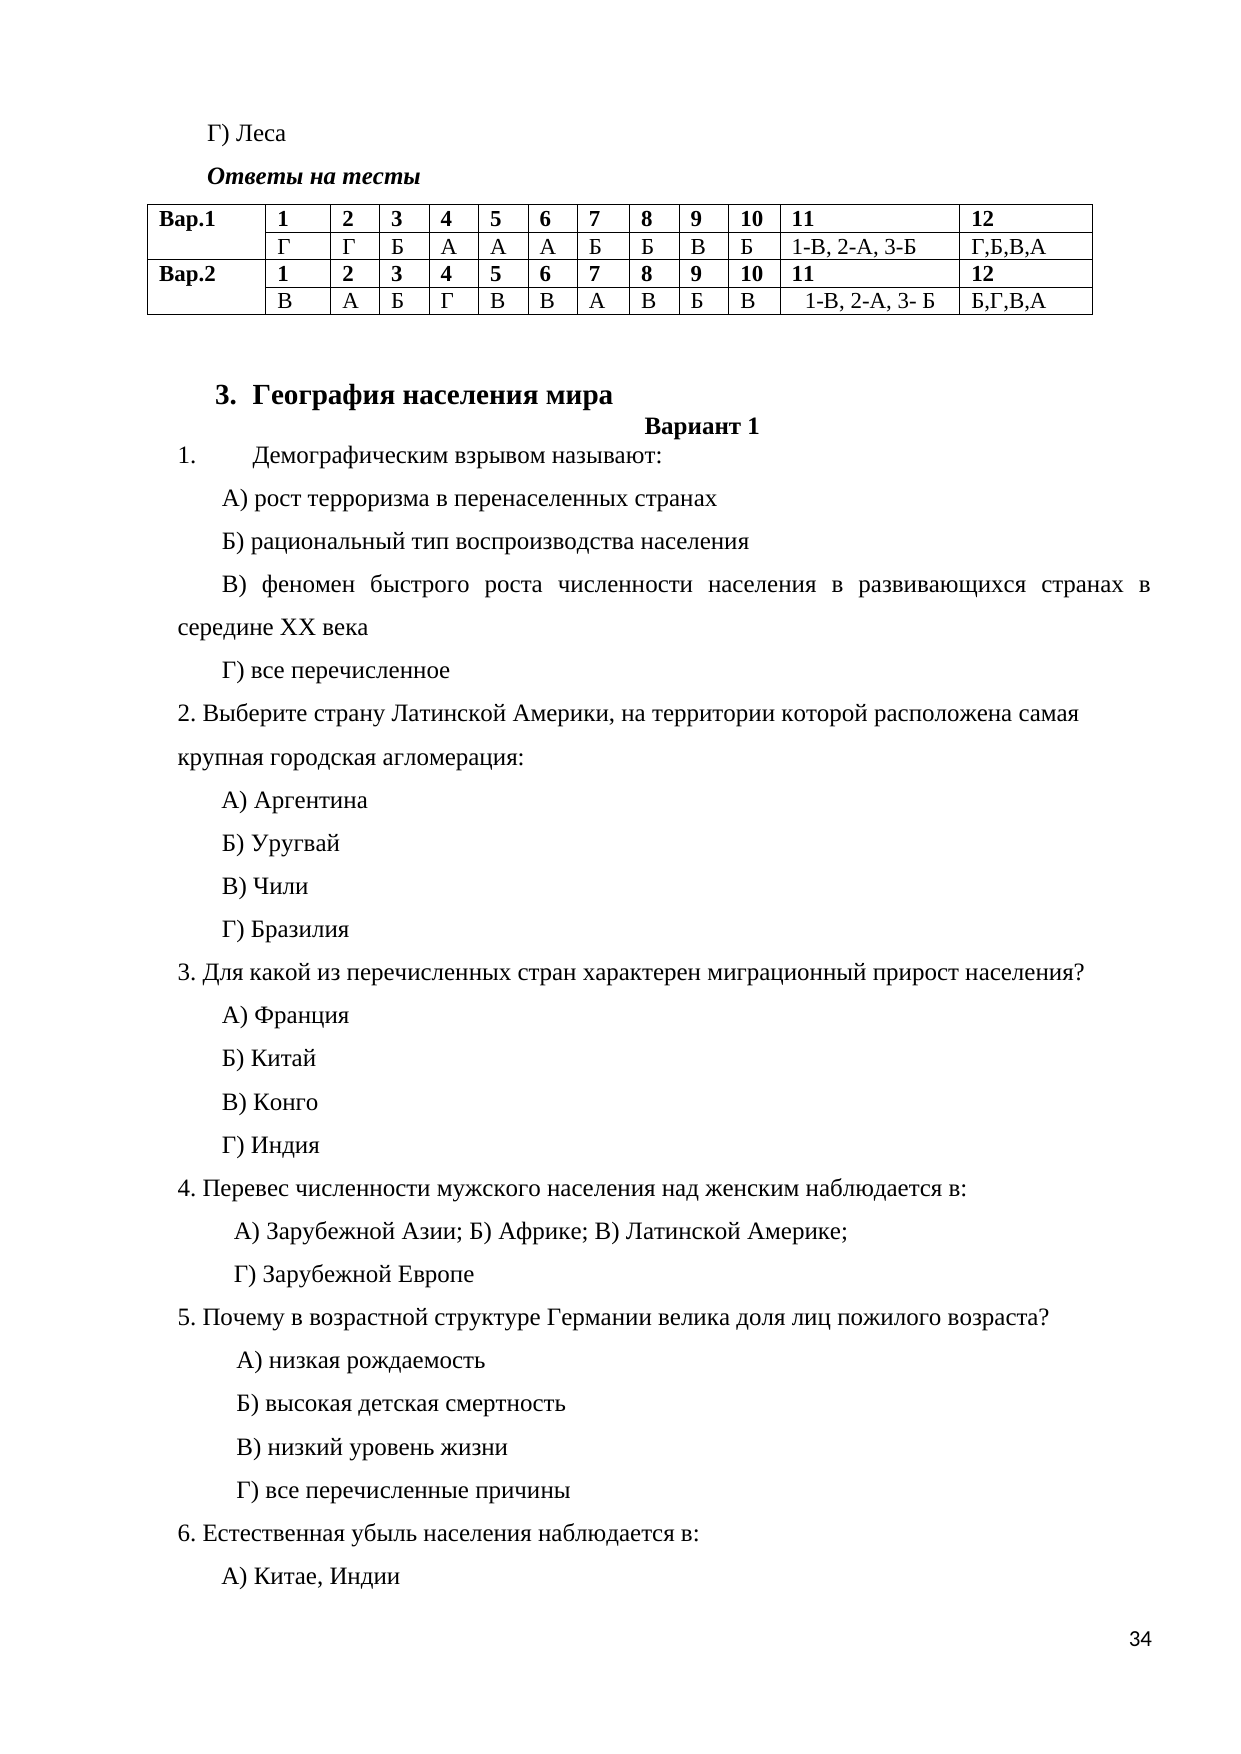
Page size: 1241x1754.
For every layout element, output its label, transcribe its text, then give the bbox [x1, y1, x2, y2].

table_header 12 [960, 205, 1092, 232]
table_cell В [729, 288, 780, 314]
table_cell А [529, 233, 577, 259]
table_cell 1-В, 2-А, 3-Б [781, 233, 959, 259]
table_cell А [430, 233, 478, 259]
table_header Вар.1 [148, 205, 265, 259]
text А) низкая рождаемость [236, 1345, 1152, 1374]
table_header 1 [266, 205, 330, 232]
table_header 11 [781, 205, 959, 232]
table_cell 1-В, 2-А, 3- Б [781, 288, 959, 314]
table_cell 7 [578, 260, 629, 287]
table_header 7 [578, 205, 629, 232]
text Г) Бразилия [177, 914, 1152, 943]
table_cell Г [331, 233, 379, 259]
table_cell А [578, 288, 629, 314]
table_header 4 [430, 205, 478, 232]
text А) Китае, Индии [177, 1561, 1152, 1590]
text Г) Индия [222, 1130, 1152, 1158]
table_cell Г,Б,В,А [960, 233, 1092, 259]
table_cell Б [680, 288, 728, 314]
table_cell Б [380, 233, 429, 259]
list География населения мира [215, 377, 1152, 411]
table_cell В [266, 288, 330, 314]
text В) Чили [177, 871, 1152, 900]
text А) Франция [222, 1000, 1152, 1029]
table_cell 3 [380, 260, 429, 287]
table_cell 6 [529, 260, 577, 287]
table_header 6 [529, 205, 577, 232]
text Г) все перечисленное [177, 655, 1152, 684]
text Г) все перечисленные причины [236, 1475, 1152, 1503]
table_header 10 [729, 205, 780, 232]
table_cell Г [266, 233, 330, 259]
text 3. Для какой из перечисленных стран характерен миграционный прирост населения? [177, 957, 1152, 986]
text 6. Естественная убыль населения наблюдается в: [177, 1518, 1152, 1547]
table_header 9 [680, 205, 728, 232]
table_cell А [479, 233, 528, 259]
text В) низкий уровень жизни [236, 1432, 1152, 1460]
table_header 8 [630, 205, 679, 232]
text Б) рациональный тип воспроизводства населения [177, 526, 1152, 555]
table_cell 9 [680, 260, 728, 287]
table_cell 4 [430, 260, 478, 287]
table_cell В [630, 288, 679, 314]
table_cell 1 [266, 260, 330, 287]
table_cell Б,Г,В,А [960, 288, 1092, 314]
table_cell 5 [479, 260, 528, 287]
table_cell Г [430, 288, 478, 314]
table_cell Б [630, 233, 679, 259]
table_cell 11 [781, 260, 959, 287]
text В) феномен быстрого роста численности населения в развивающихся странах в середине ХХ века [177, 569, 1152, 641]
table_cell 10 [729, 260, 780, 287]
text 5. Почему в возрастной структуре Германии велика доля лиц пожилого возраста? [177, 1302, 1152, 1331]
table_cell 12 [960, 260, 1092, 287]
list Демографическим взрывом называют: [177, 440, 1152, 468]
text Г) Леса [207, 118, 1152, 147]
table_cell В [479, 288, 528, 314]
text А) рост терроризма в перенаселенных странах [177, 483, 1152, 512]
table_cell Вар.2 [148, 260, 265, 314]
text Б) Китай [222, 1043, 1152, 1072]
table_cell Б [578, 233, 629, 259]
table_header 5 [479, 205, 528, 232]
text А) Зарубежной Азии; Б) Африке; В) Латинской Америке; [177, 1216, 1152, 1245]
table_cell А [331, 288, 379, 314]
text Б) высокая детская смертность [236, 1388, 1152, 1417]
list Вариант 1 [252, 411, 1152, 440]
table_cell 2 [331, 260, 379, 287]
text 2. Выберите страну Латинской Америки, на территории которой расположена самая крупная городская агломерация: А) Аргентина [177, 698, 1152, 813]
table_cell В [680, 233, 728, 259]
text Ответы на тесты [207, 161, 1152, 190]
table_cell Б [729, 233, 780, 259]
table_header 3 [380, 205, 429, 232]
table_header 2 [331, 205, 379, 232]
text 4. Перевес численности мужского населения над женским наблюдается в: [177, 1173, 1152, 1202]
table_cell 8 [630, 260, 679, 287]
text Г) Зарубежной Европе [177, 1259, 1152, 1288]
table_cell Б [380, 288, 429, 314]
text В) Конго [222, 1087, 1152, 1115]
text Б) Уругвай [177, 828, 1152, 857]
table_cell В [529, 288, 577, 314]
